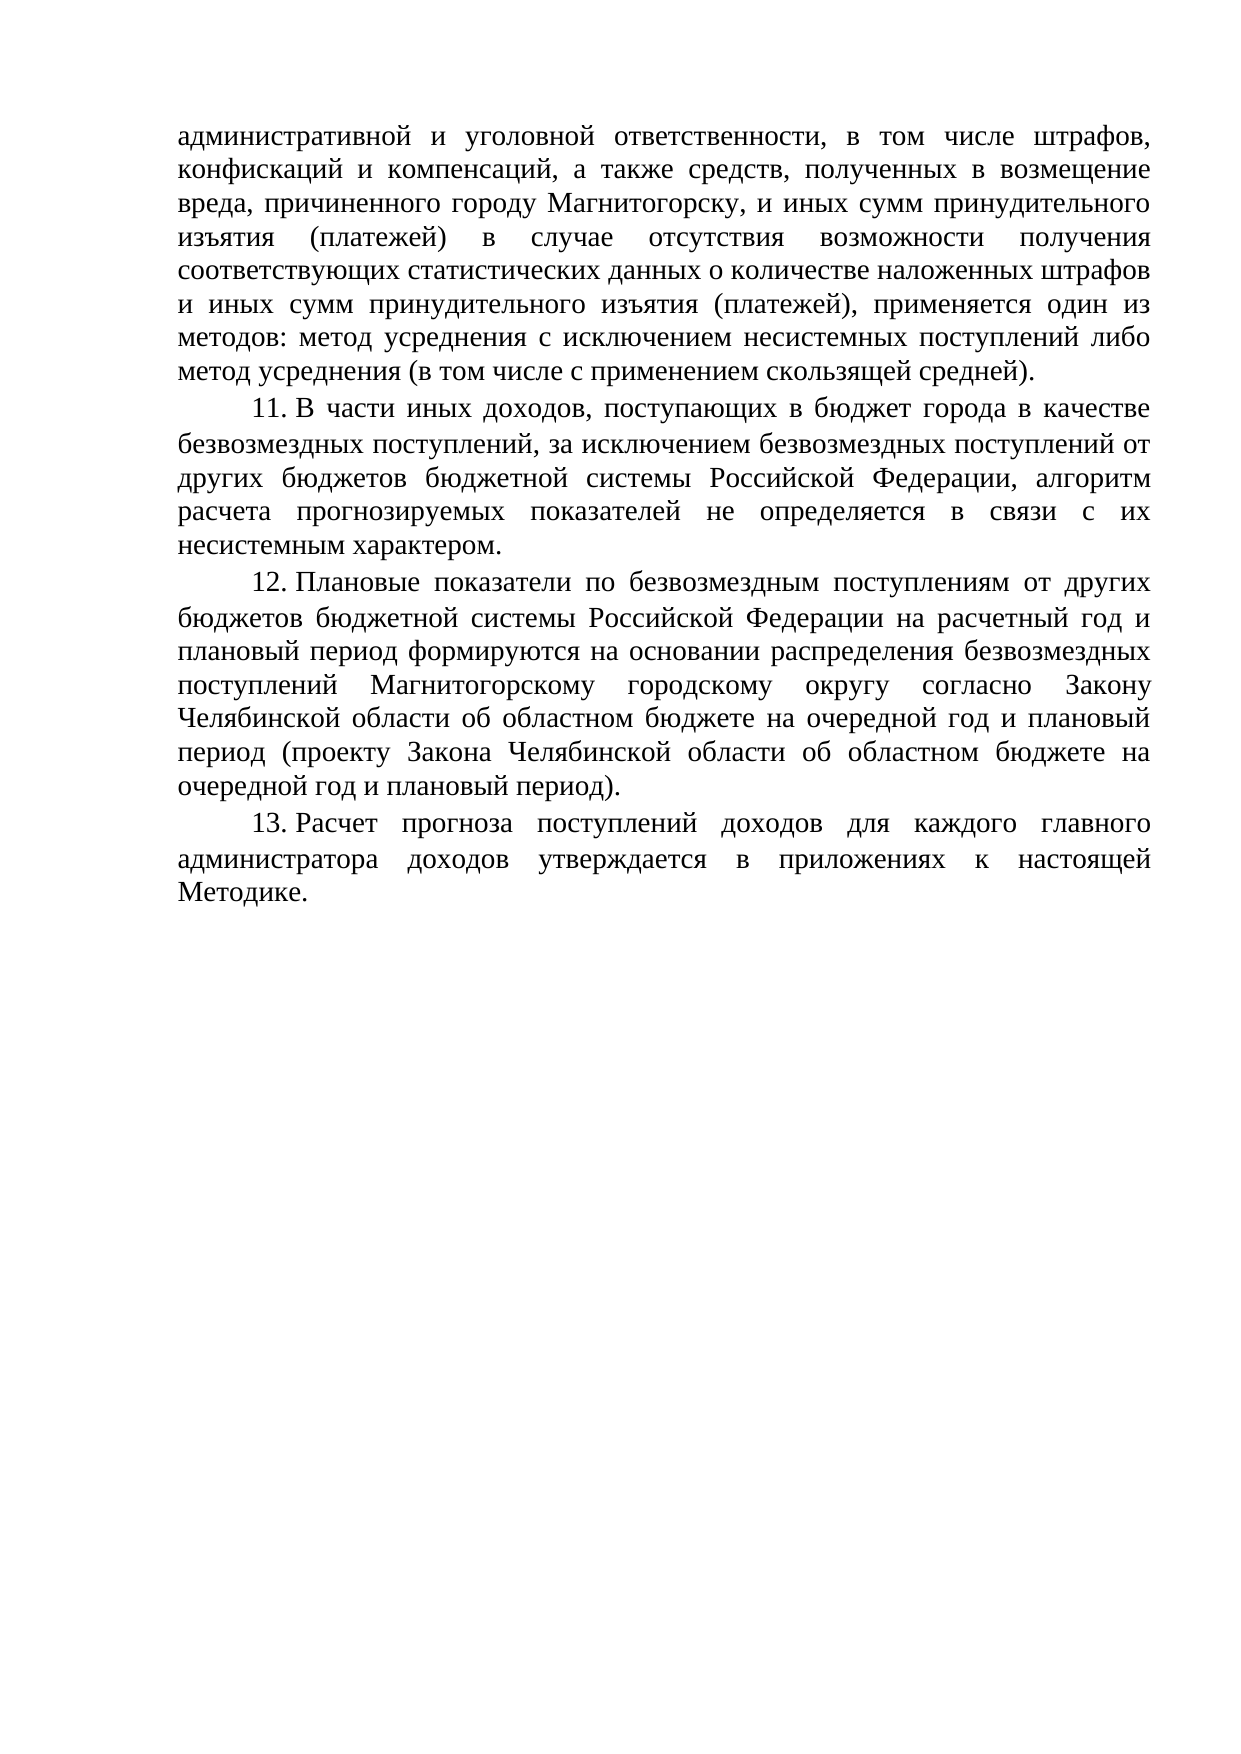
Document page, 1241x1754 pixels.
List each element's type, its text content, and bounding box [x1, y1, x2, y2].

text 13. Расчет прогноза поступлений доходов для каждого главного администратора доходов утверждается в приложениях к настоящей Методике. [177, 801, 1152, 908]
text 12. Плановые показатели по безвозмездным поступлениям от других бюджетов бюджетной системы Российской Федерации на расчетный год и плановый период формируются на основании распределения безвозмездных поступлений Магнитогорскому городскому округу согласно Закону Челябинской области об областном бюджете на очередной год и плановый период (проекту Закона Челябинской области об областном бюджете на очередной год и плановый период). [177, 560, 1152, 801]
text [177, 118, 1152, 386]
text 11. В части иных доходов, поступающих в бюджет города в качестве безвозмездных поступлений, за исключением безвозмездных поступлений от других бюджетов бюджетной системы Российской Федерации, алгоритм расчета прогнозируемых показателей не определяется в связи с их несистемным характером. [177, 386, 1152, 560]
